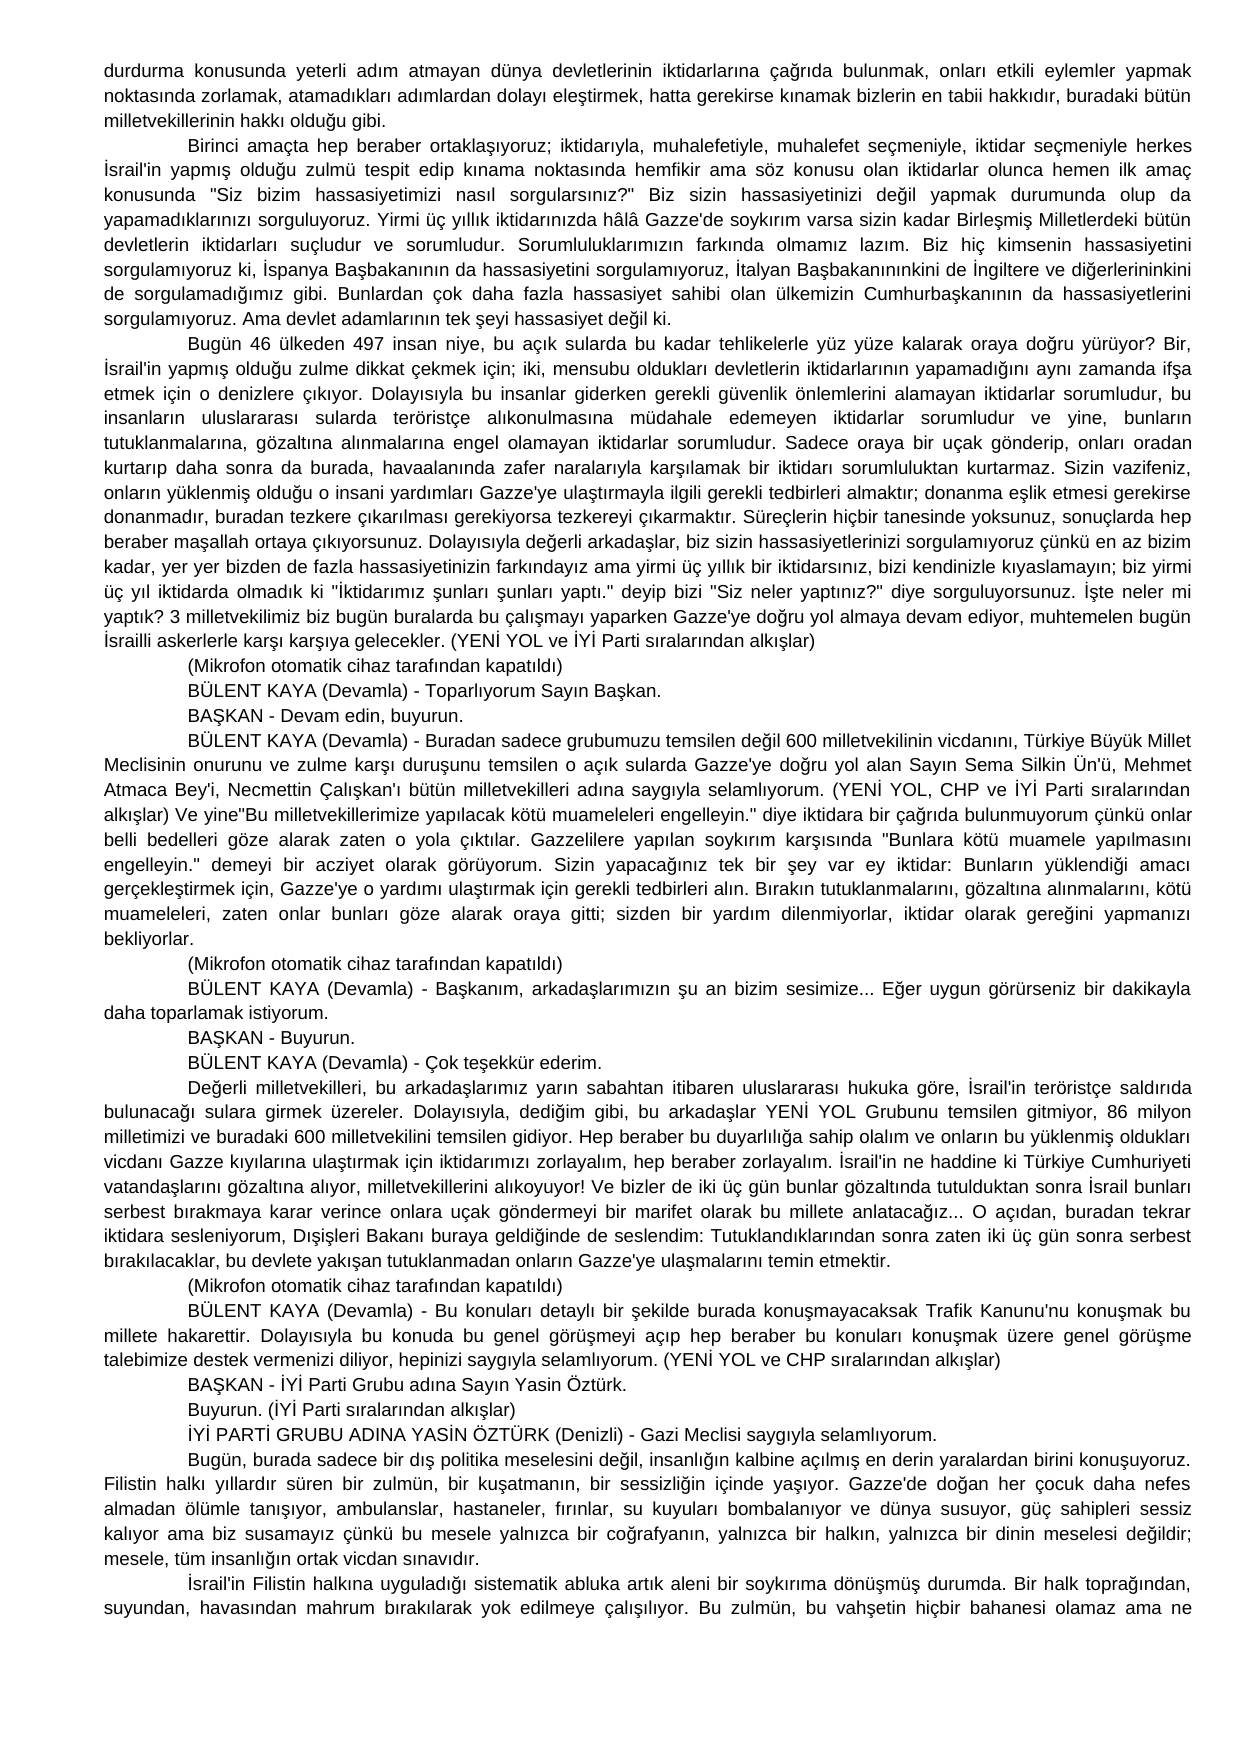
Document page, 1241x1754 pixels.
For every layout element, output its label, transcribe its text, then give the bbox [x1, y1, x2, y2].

text (Mikrofon otomatik cihaz tarafından kapatıldı) [103, 1275, 1192, 1296]
text BÜLENT KAYA (Devamla) - Çok teşekkür ederim. [103, 1052, 1192, 1073]
text Bugün, burada sadece bir dış politika meselesini değil, insanlığın kalbine açılmış en derin yaralardan birini konuşuyoruz. Filistin halkı yıllardır süren bir zulmün, bir kuşatmanın, bir sessizliğin içinde yaşıyor. Gazze'de doğan her çocuk daha nefes almadan ölümle tanışıyor, ambulanslar, hastaneler, fırınlar, su kuyuları bombalanıyor ve dünya susuyor, güç sahipleri sessiz kalıyor ama biz susamayız çünkü bu mesele yalnızca bir coğrafyanın, yalnızca bir halkın, yalnızca bir dinin meselesi değildir; mesele, tüm insanlığın ortak vicdan sınavıdır. [103, 1448, 1192, 1569]
text (Mikrofon otomatik cihaz tarafından kapatıldı) [103, 655, 1192, 677]
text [103, 60, 1192, 131]
text BAŞKAN - Buyurun. [103, 1027, 1192, 1048]
text BAŞKAN - İYİ Parti Grubu adına Sayın Yasin Öztürk. [103, 1374, 1192, 1396]
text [103, 1572, 1192, 1619]
text Bugün 46 ülkeden 497 insan niye, bu açık sularda bu kadar tehlikelerle yüz yüze kalarak oraya doğru yürüyor? Bir, İsrail'in yapmış olduğu zulme dikkat çekmek için; iki, mensubu oldukları devletlerin iktidarlarının yapamadığını aynı zamanda ifşa etmek için o denizlere çıkıyor. Dolayısıyla bu insanlar giderken gerekli güvenlik önlemlerini alamayan iktidarlar sorumludur, bu insanların uluslararası sularda teröristçe alıkonulmasına müdahale edemeyen iktidarlar sorumludur ve yine, bunların tutuklanmalarına, gözaltına alınmalarına engel olamayan iktidarlar sorumludur. Sadece oraya bir uçak gönderip, onları oradan kurtarıp daha sonra da burada, havaalanında zafer naralarıyla karşılamak bir iktidarı sorumluluktan kurtarmaz. Sizin vazifeniz, onların yüklenmiş olduğu o insani yardımları Gazze'ye ulaştırmayla ilgili gerekli tedbirleri almaktır; donanma eşlik etmesi gerekirse donanmadır, buradan tezkere çıkarılması gerekiyorsa tezkereyi çıkarmaktır. Süreçlerin hiçbir tanesinde yoksunuz, sonuçlarda hep beraber maşallah ortaya çıkıyorsunuz. Dolayısıyla değerli arkadaşlar, biz sizin hassasiyetlerinizi sorgulamıyoruz çünkü en az bizim kadar, yer yer bizden de fazla hassasiyetinizin farkındayız ama yirmi üç yıllık bir iktidarsınız, bizi kendinizle kıyaslamayın; biz yirmi üç yıl iktidarda olmadık ki "İktidarımız şunları şunları yaptı." deyip bizi "Siz neler yaptınız?" diye sorguluyorsunuz. İşte neler mi yaptık? 3 milletvekilimiz biz bugün buralarda bu çalışmayı yaparken Gazze'ye doğru yol almaya devam ediyor, muhtemelen bugün İsrailli askerlerle karşı karşıya gelecekler. (YENİ YOL ve İYİ Parti sıralarından alkışlar) [103, 333, 1192, 652]
text BÜLENT KAYA (Devamla) - Toparlıyorum Sayın Başkan. [103, 680, 1192, 701]
text (Mikrofon otomatik cihaz tarafından kapatıldı) [103, 952, 1192, 974]
text BÜLENT KAYA (Devamla) - Buradan sadece grubumuzu temsilen değil 600 milletvekilinin vicdanını, Türkiye Büyük Millet Meclisinin onurunu ve zulme karşı duruşunu temsilen o açık sularda Gazze'ye doğru yol alan Sayın Sema Silkin Ün'ü, Mehmet Atmaca Bey'i, Necmettin Çalışkan'ı bütün milletvekilleri adına saygıyla selamlıyorum. (YENİ YOL, CHP ve İYİ Parti sıralarından alkışlar) Ve yine"Bu milletvekillerimize yapılacak kötü muameleleri engelleyin." diye iktidara bir çağrıda bulunmuyorum çünkü onlar belli bedelleri göze alarak zaten o yola çıktılar. Gazzelilere yapılan soykırım karşısında "Bunlara kötü muamele yapılmasını engelleyin." demeyi bir acziyet olarak görüyorum. Sizin yapacağınız tek bir şey var ey iktidar: Bunların yüklendiği amacı gerçekleştirmek için, Gazze'ye o yardımı ulaştırmak için gerekli tedbirleri alın. Bırakın tutuklanmalarını, gözaltına alınmalarını, kötü muameleleri, zaten onlar bunları göze alarak oraya gitti; sizden bir yardım dilenmiyorlar, iktidar olarak gereğini yapmanızı bekliyorlar. [103, 729, 1192, 949]
text BÜLENT KAYA (Devamla) - Bu konuları detaylı bir şekilde burada konuşmayacaksak Trafik Kanunu'nu konuşmak bu millete hakarettir. Dolayısıyla bu konuda bu genel görüşmeyi açıp hep beraber bu konuları konuşmak üzere genel görüşme talebimize destek vermenizi diliyor, hepinizi saygıyla selamlıyorum. (YENİ YOL ve CHP sıralarından alkışlar) [103, 1299, 1192, 1371]
text İYİ PARTİ GRUBU ADINA YASİN ÖZTÜRK (Denizli) - Gazi Meclisi saygıyla selamlıyorum. [103, 1423, 1192, 1445]
text BÜLENT KAYA (Devamla) - Başkanım, arkadaşlarımızın şu an bizim sesimize... Eğer uygun görürseniz bir dakikayla daha toparlamak istiyorum. [103, 977, 1192, 1024]
text BAŞKAN - Devam edin, buyurun. [103, 704, 1192, 726]
text Buyurun. (İYİ Parti sıralarından alkışlar) [103, 1399, 1192, 1420]
text Birinci amaçta hep beraber ortaklaşıyoruz; iktidarıyla, muhalefetiyle, muhalefet seçmeniyle, iktidar seçmeniyle herkes İsrail'in yapmış olduğu zulmü tespit edip kınama noktasında hemfikir ama söz konusu olan iktidarlar olunca hemen ilk amaç konusunda "Siz bizim hassasiyetimizi nasıl sorgularsınız?" Biz sizin hassasiyetinizi değil yapmak durumunda olup da yapamadıklarınızı sorguluyoruz. Yirmi üç yıllık iktidarınızda hâlâ Gazze'de soykırım varsa sizin kadar Birleşmiş Milletlerdeki bütün devletlerin iktidarları suçludur ve sorumludur. Sorumluluklarımızın farkında olmamız lazım. Biz hiç kimsenin hassasiyetini sorgulamıyoruz ki, İspanya Başbakanının da hassasiyetini sorgulamıyoruz, İtalyan Başbakanınınkini de İngiltere ve diğerlerininkini de sorgulamadığımız gibi. Bunlardan çok daha fazla hassasiyet sahibi olan ülkemizin Cumhurbaşkanının da hassasiyetlerini sorgulamıyoruz. Ama devlet adamlarının tek şeyi hassasiyet değil ki. [103, 134, 1192, 329]
text Değerli milletvekilleri, bu arkadaşlarımız yarın sabahtan itibaren uluslararası hukuka göre, İsrail'in teröristçe saldırıda bulunacağı sulara girmek üzereler. Dolayısıyla, dediğim gibi, bu arkadaşlar YENİ YOL Grubunu temsilen gitmiyor, 86 milyon milletimizi ve buradaki 600 milletvekilini temsilen gidiyor. Hep beraber bu duyarlılığa sahip olalım ve onların bu yüklenmiş oldukları vicdanı Gazze kıyılarına ulaştırmak için iktidarımızı zorlayalım, hep beraber zorlayalım. İsrail'in ne haddine ki Türkiye Cumhuriyeti vatandaşlarını gözaltına alıyor, milletvekillerini alıkoyuyor! Ve bizler de iki üç gün bunlar gözaltında tutulduktan sonra İsrail bunları serbest bırakmaya karar verince onlara uçak göndermeyi bir marifet olarak bu millete anlatacağız... O açıdan, buradan tekrar iktidara sesleniyorum, Dışişleri Bakanı buraya geldiğinde de seslendim: Tutuklandıklarından sonra zaten iki üç gün sonra serbest bırakılacaklar, bu devlete yakışan tutuklanmadan onların Gazze'ye ulaşmalarını temin etmektir. [103, 1076, 1192, 1272]
